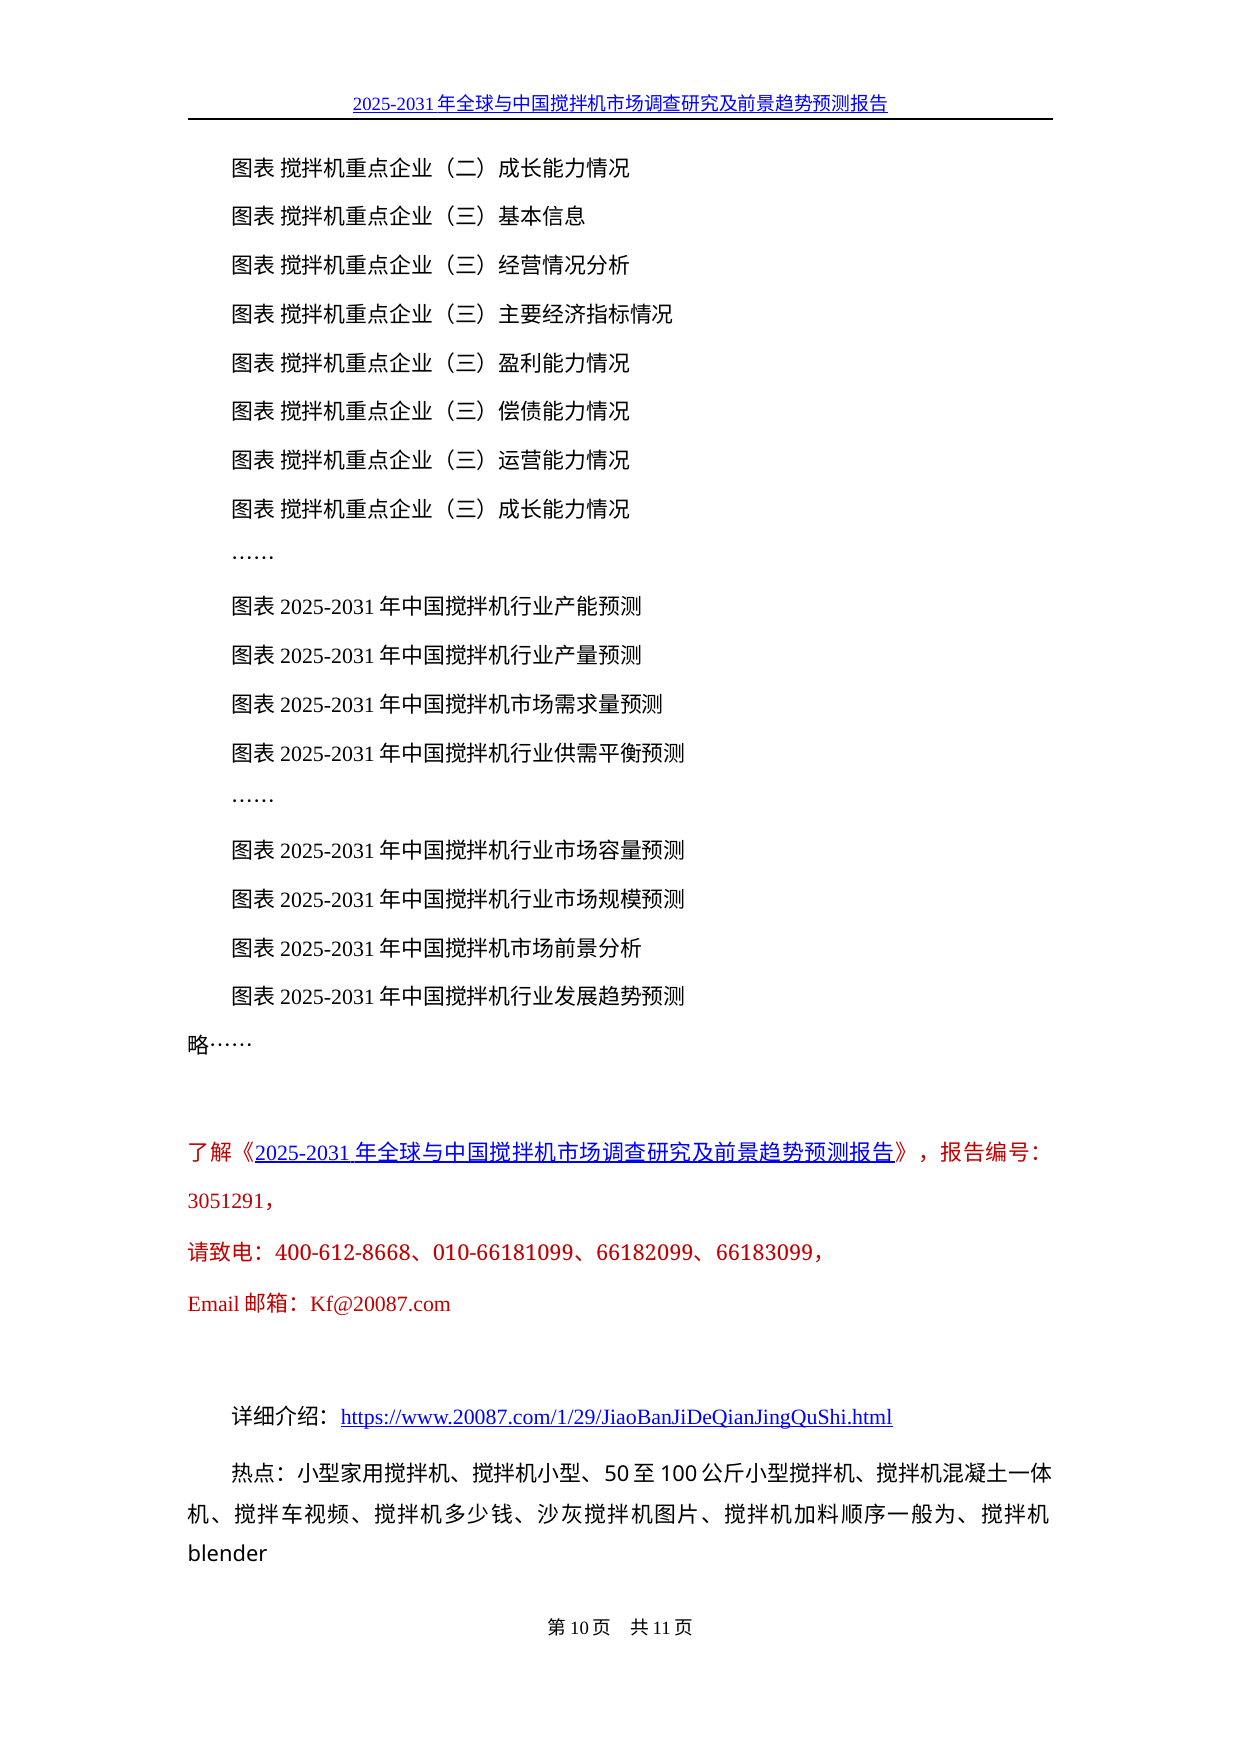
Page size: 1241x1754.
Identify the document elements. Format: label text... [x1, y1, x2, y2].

text 详细介绍：https://www.20087.com/1/29/JiaoBanJiDeQianJingQuShi.html [187, 1399, 1053, 1431]
text 请致电：400-612-8668、010-66181099、66182099、66183099， [187, 1234, 1053, 1267]
text 了解《2025-2031年全球与中国搅拌机市场调查研究及前景趋势预测报告》，报告编号：3051291， [187, 1134, 1053, 1215]
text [187, 150, 1053, 1060]
text 热点：小型家用搅拌机、搅拌机小型、50至100公斤小型搅拌机、搅拌机混凝土一体机、搅拌车视频、搅拌机多少钱、沙灰搅拌机图片、搅拌机加料顺序一般为、搅拌机blender [187, 1456, 1053, 1569]
text Email邮箱：Kf@20087.com [187, 1286, 1053, 1318]
